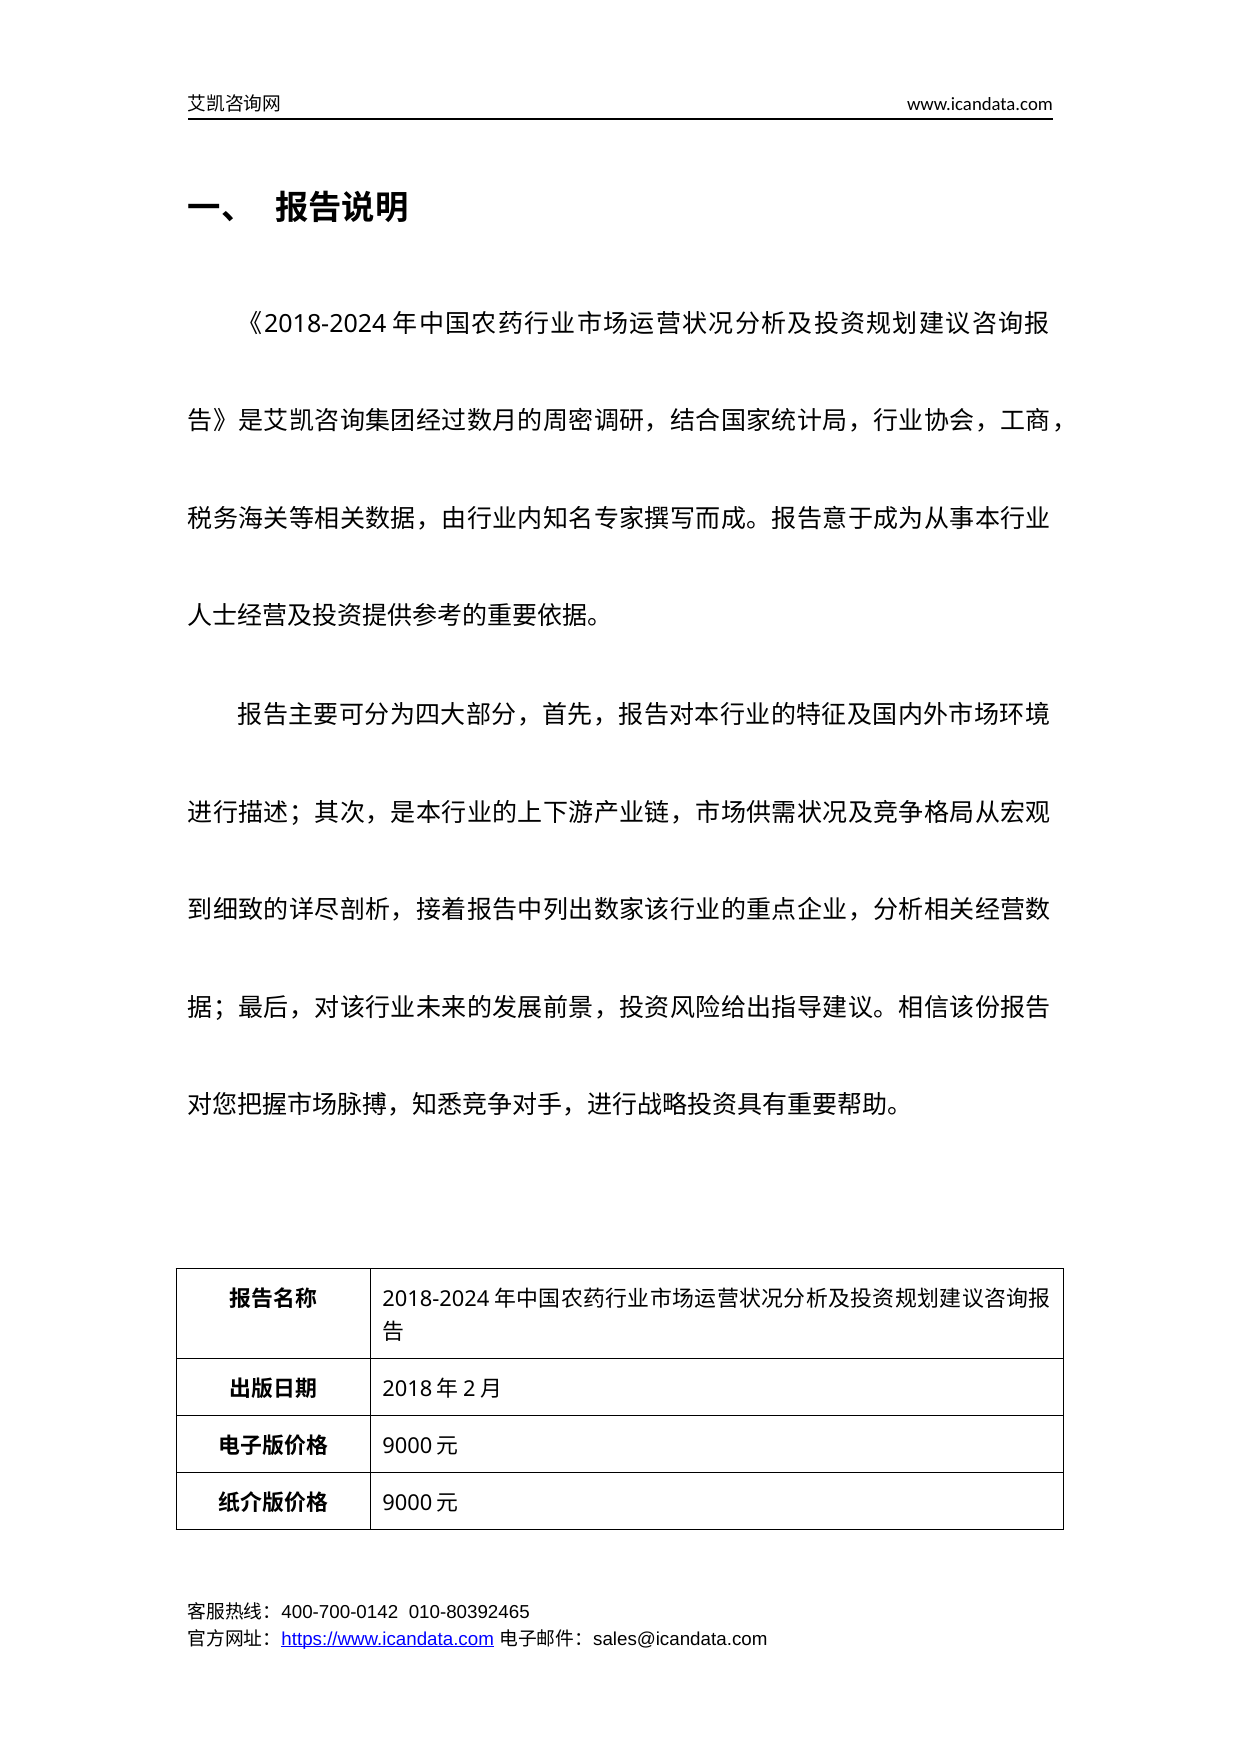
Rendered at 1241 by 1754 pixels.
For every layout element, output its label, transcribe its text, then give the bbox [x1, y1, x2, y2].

table_cell 2018年2月 [371, 1359, 1063, 1415]
subtitle 报告说明 [187, 172, 1053, 237]
table_header 报告名称 [177, 1269, 370, 1358]
table_cell 9000元 [371, 1416, 1063, 1472]
text 《2018-2024年中国农药行业市场运营状况分析及投资规划建议咨询报告》是艾凯咨询集团经过数月的周密调研，结合国家统计局，行业协会，工商，税务海关等相关数据，由行业内知名专家撰写而成。报告意于成为从事本行业人士经营及投资提供参考的重要依据。 [187, 289, 1053, 646]
table_cell 纸介版价格 [177, 1473, 370, 1529]
text 报告主要可分为四大部分，首先，报告对本行业的特征及国内外市场环境进行描述；其次，是本行业的上下游产业链，市场供需状况及竞争格局从宏观到细致的详尽剖析，接着报告中列出数家该行业的重点企业，分析相关经营数据；最后，对该行业未来的发展前景，投资风险给出指导建议。相信该份报告对您把握市场脉搏，知悉竞争对手，进行战略投资具有重要帮助。 [187, 681, 1053, 1136]
table_cell 出版日期 [177, 1359, 370, 1415]
table_cell 电子版价格 [177, 1416, 370, 1472]
table_cell 9000元 [371, 1473, 1063, 1529]
table_header 2018-2024年中国农药行业市场运营状况分析及投资规划建议咨询报告 [371, 1269, 1063, 1358]
